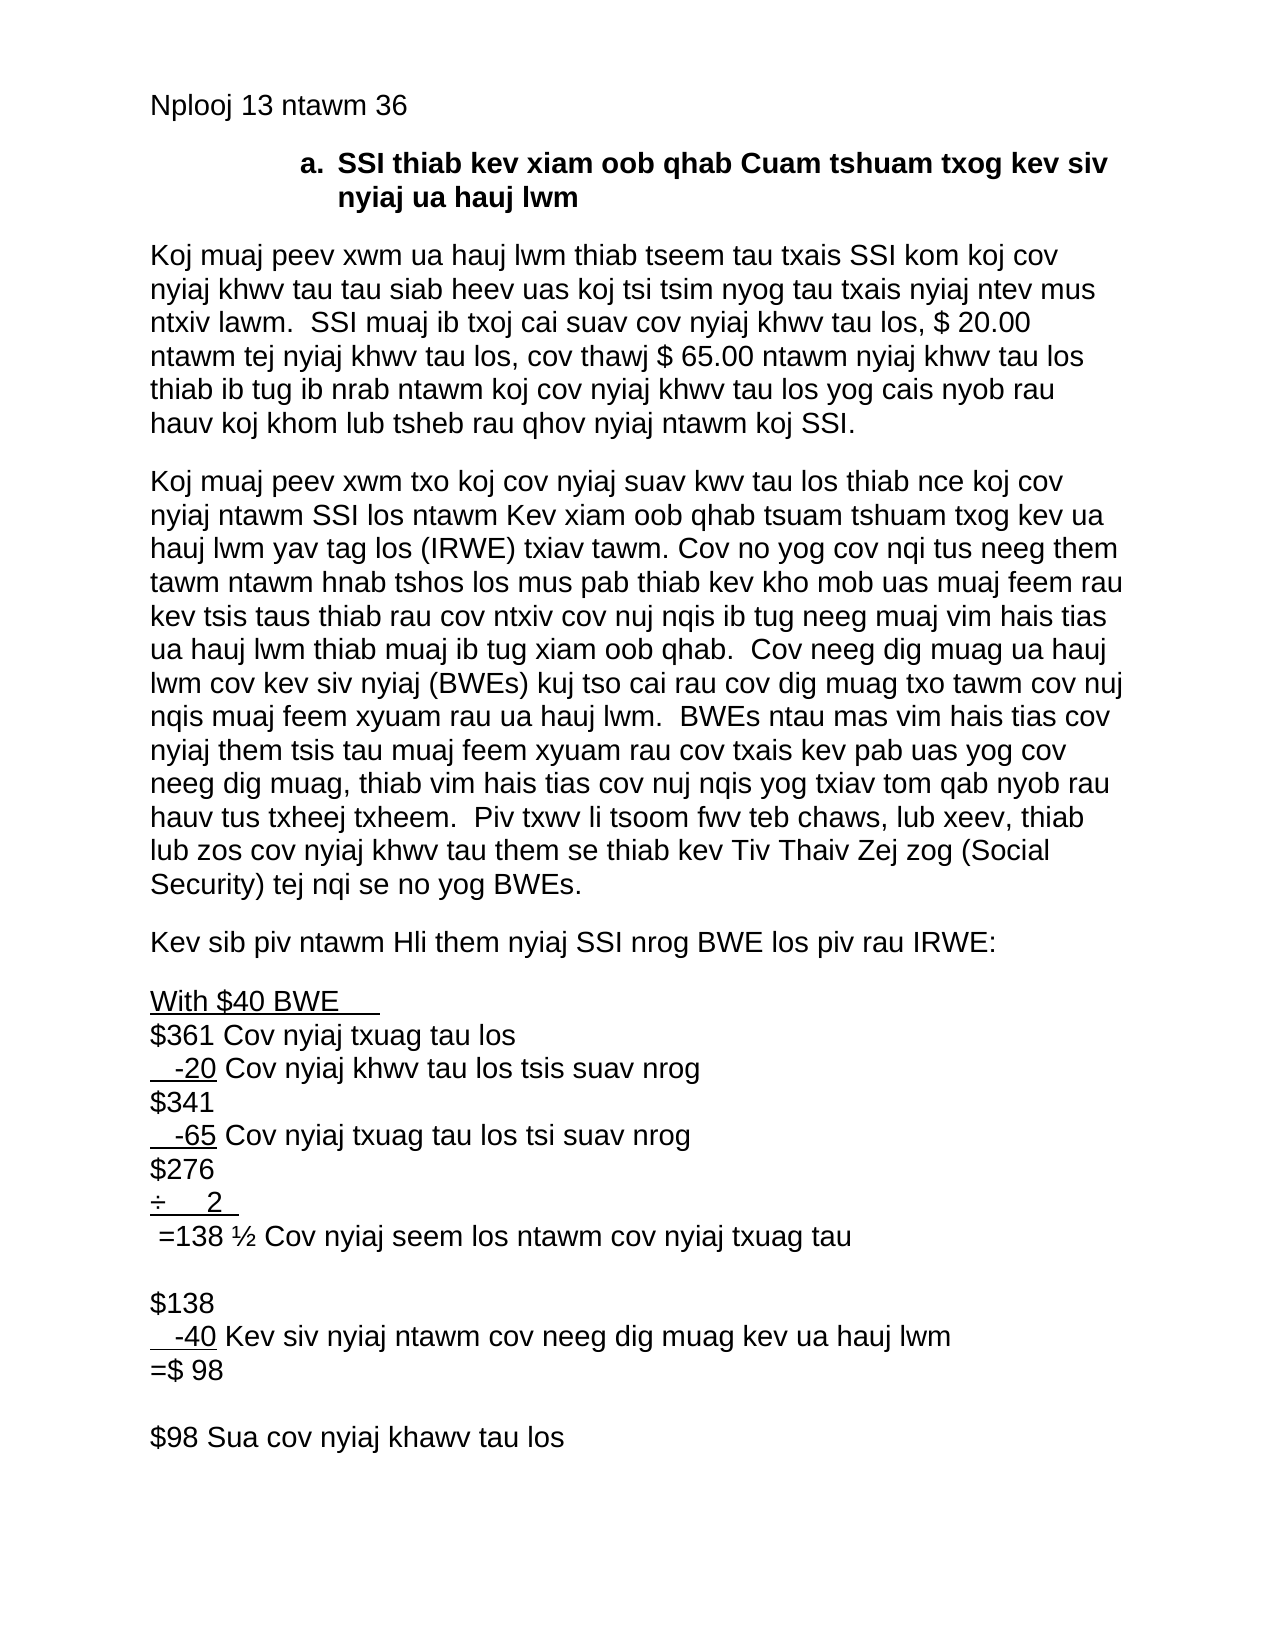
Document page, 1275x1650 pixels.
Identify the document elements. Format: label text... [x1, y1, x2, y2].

text =138 ½ Cov nyiaj seem los ntawm cov nyiaj txuag tau [150, 1219, 1125, 1252]
text With $40 BWE [150, 984, 1125, 1017]
text -40 Kev siv nyiaj ntawm cov neeg dig muag kev ua hauj lwm [150, 1319, 1125, 1353]
subtitle SSI thiab kev xiam oob qhab Cuam tshuam txog kev siv nyiaj ua hauj lwm [300, 146, 1125, 213]
text -65 Cov nyiaj txuag tau los tsi suav nrog [150, 1118, 1125, 1152]
text $276 [150, 1152, 1125, 1185]
text -20 Cov nyiaj khwv tau los tsis suav nrog [150, 1051, 1125, 1084]
text Koj muaj peev xwm txo koj cov nyiaj suav kwv tau los thiab nce koj cov nyiaj ntawm SSI los ntawm Kev xiam oob qhab tsuam tshuam txog kev ua hauj lwm yav tag los (IRWE) txiav tawm. Cov no yog cov nqi tus neeg them tawm ntawm hnab tshos los mus pab thiab kev kho mob uas muaj feem rau kev tsis taus thiab rau cov ntxiv cov nuj nqis ib tug neeg muaj vim hais tias ua hauj lwm thiab muaj ib tug xiam oob qhab. Cov neeg dig muag ua hauj lwm cov kev siv nyiaj (BWEs) kuj tso cai rau cov dig muag txo tawm cov nuj nqis muaj feem xyuam rau ua hauj lwm. BWEs ntau mas vim hais tias cov nyiaj them tsis tau muaj feem xyuam rau cov txais kev pab uas yog cov neeg dig muag, thiab vim hais tias cov nuj nqis yog txiav tom qab nyob rau hauv tus txheej txheem. Piv txwv li tsoom fwv teb chaws, lub xeev, thiab lub zos cov nyiaj khwv tau them se thiab kev Tiv Thaiv Zej zog (Social Security) tej nqi se no yog BWEs. [150, 464, 1125, 900]
text $138 [150, 1286, 1125, 1319]
text $341 [150, 1084, 1125, 1118]
text $361 Cov nyiaj txuag tau los [150, 1017, 1125, 1051]
text Kev sib piv ntawm Hli them nyiaj SSI nrog BWE los piv rau IRWE: [150, 925, 1125, 959]
text $98 Sua cov nyiaj khawv tau los [150, 1420, 1125, 1453]
text ÷ 2 [150, 1185, 1125, 1219]
text =$ 98 [150, 1353, 1125, 1386]
text Koj muaj peev xwm ua hauj lwm thiab tseem tau txais SSI kom koj cov nyiaj khwv tau tau siab heev uas koj tsi tsim nyog tau txais nyiaj ntev mus ntxiv lawm. SSI muaj ib txoj cai suav cov nyiaj khwv tau los, $ 20.00 ntawm tej nyiaj khwv tau los, cov thawj $ 65.00 ntawm nyiaj khwv tau los thiab ib tug ib nrab ntawm koj cov nyiaj khwv tau los yog cais nyob rau hauv koj khom lub tsheb rau qhov nyiaj ntawm koj SSI. [150, 238, 1125, 439]
